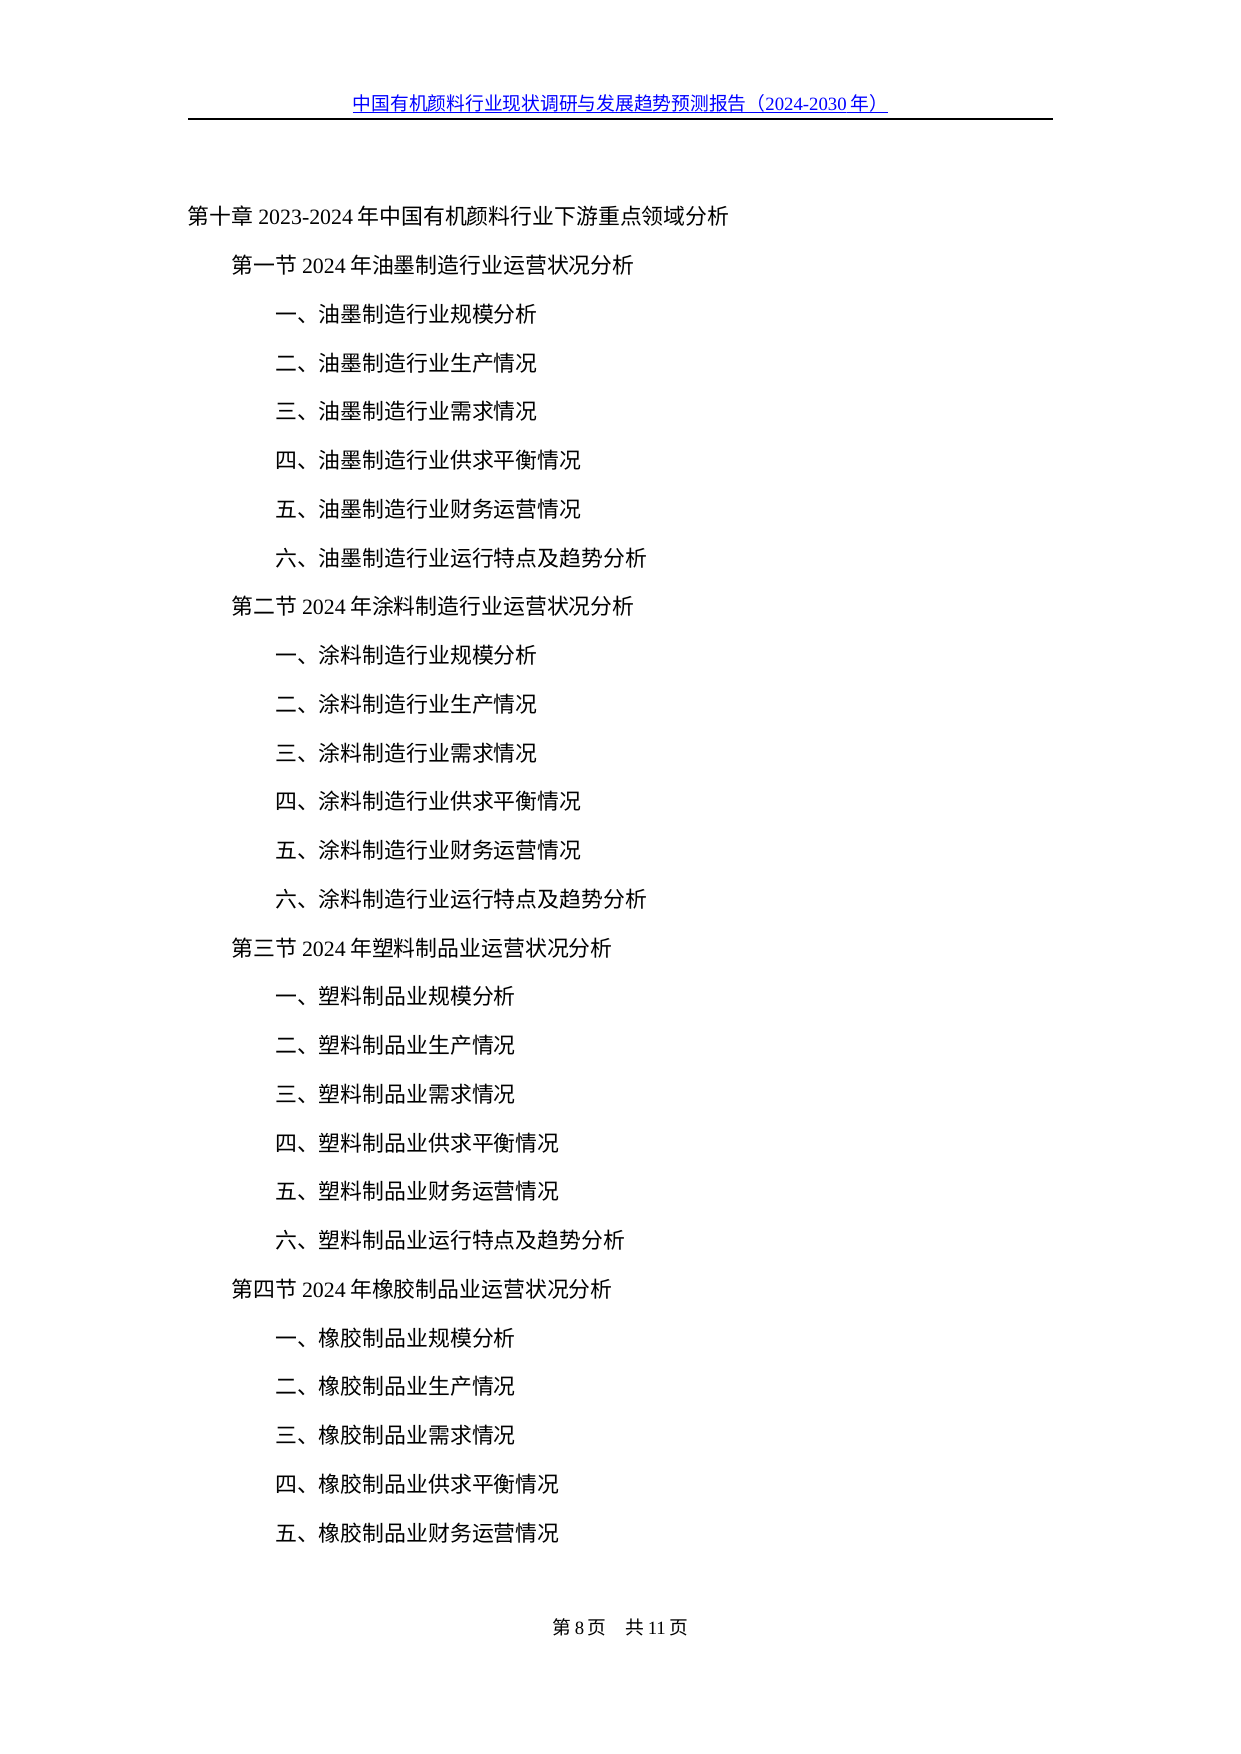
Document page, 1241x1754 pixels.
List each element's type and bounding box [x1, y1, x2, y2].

text [187, 150, 1053, 1548]
